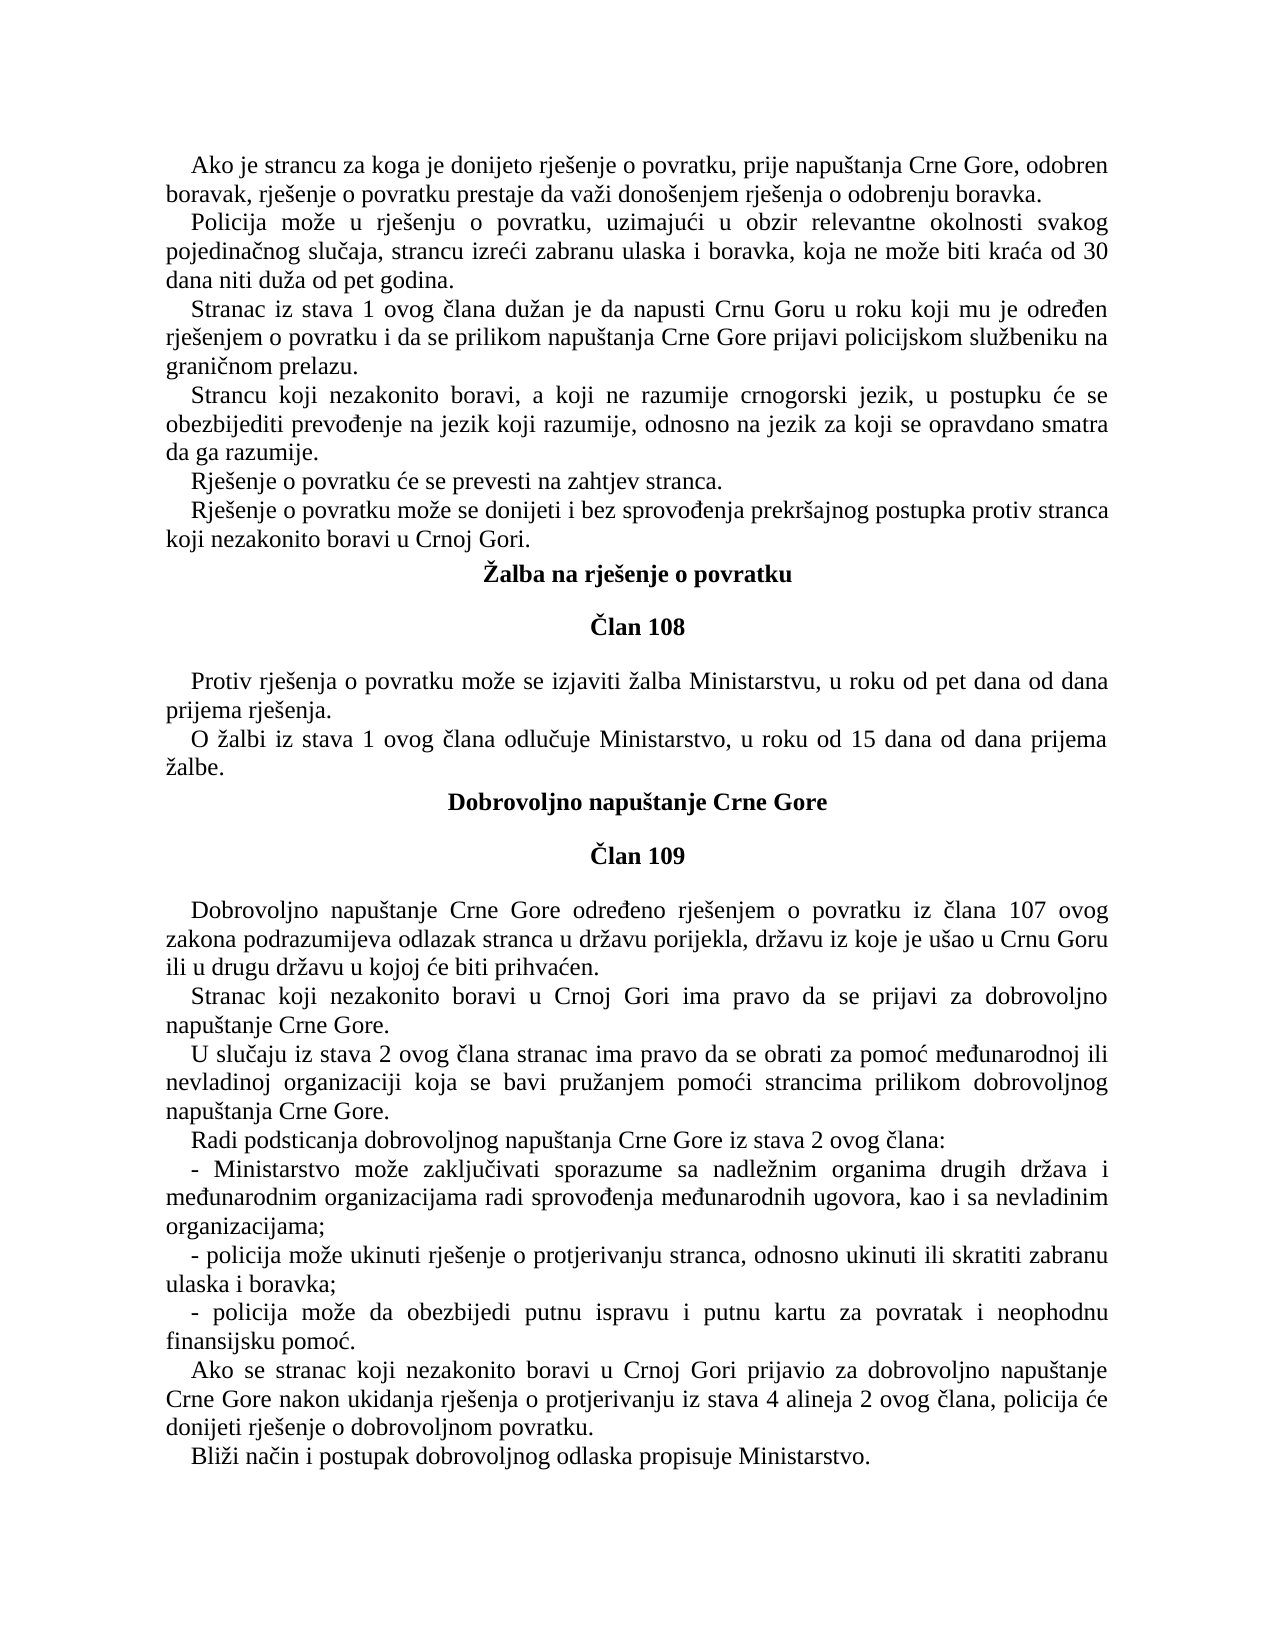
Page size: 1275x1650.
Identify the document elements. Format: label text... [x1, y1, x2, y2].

text Ako se stranac koji nezakonito boravi u Crnoj Gori prijavio za dobrovoljno napuštanje Crne Gore nakon ukidanja rješenja o protjerivanju iz stava 4 alineja 2 ovog člana, policija će donijeti rješenje o dobrovoljnom povratku. [166, 1355, 1109, 1441]
text Dobrovoljno napuštanje Crne Gore određeno rješenjem o povratku iz člana 107 ovog zakona podrazumijeva odlazak stranca u državu porijekla, državu iz koje je ušao u Crnu Goru ili u drugu državu u kojoj će biti prihvaćen. [166, 895, 1109, 981]
text - Ministarstvo može zaključivati sporazume sa nadležnim organima drugih država i međunarodnim organizacijama radi sprovođenja međunarodnih ugovora, kao i sa nevladinim organizacijama; [166, 1154, 1109, 1240]
text O žalbi iz stava 1 ovog člana odlučuje Ministarstvo, u roku od 15 dana od dana prijema žalbe. [166, 724, 1109, 781]
text Stranac koji nezakonito boravi u Crnoj Gori ima pravo da se prijavi za dobrovoljno napuštanje Crne Gore. [166, 981, 1109, 1039]
text Rješenje o povratku može se donijeti i bez sprovođenja prekršajnog postupka protiv stranca koji nezakonito boravi u Crnoj Gori. [166, 495, 1109, 552]
text Strancu koji nezakonito boravi, a koji ne razumije crnogorski jezik, u postupku će se obezbijediti prevođenje na jezik koji razumije, odnosno na jezik za koji se opravdano smatra da ga razumije. [166, 380, 1109, 466]
text U slučaju iz stava 2 ovog člana stranac ima pravo da se obrati za pomoć međunarodnoj ili nevladinoj organizaciji koja se bavi pružanjem pomoći strancima prilikom dobrovoljnog napuštanja Crne Gore. [166, 1039, 1109, 1125]
text Radi podsticanja dobrovoljnog napuštanja Crne Gore iz stava 2 ovog člana: [166, 1125, 1109, 1154]
text Žalba na rješenje o povratku [150, 559, 1125, 587]
text Dobrovoljno napuštanje Crne Gore [150, 787, 1125, 816]
text Protiv rješenja o povratku može se izjaviti žalba Ministarstvu, u roku od pet dana od dana prijema rješenja. [166, 666, 1109, 724]
text Ako je strancu za koga je donijeto rješenje o povratku, prije napuštanja Crne Gore, odobren boravak, rješenje o povratku prestaje da važi donošenjem rješenja o odobrenju boravka. [166, 150, 1109, 207]
text Policija može u rješenju o povratku, uzimajući u obzir relevantne okolnosti svakog pojedinačnog slučaja, strancu izreći zabranu ulaska i boravka, koja ne može biti kraća od 30 dana niti duža od pet godina. [166, 207, 1109, 294]
text Rješenje o povratku će se prevesti na zahtjev stranca. [166, 466, 1109, 495]
text Član 109 [150, 841, 1125, 870]
text - policija može da obezbijedi putnu ispravu i putnu kartu za povratak i neophodnu finansijsku pomoć. [166, 1297, 1109, 1355]
text Stranac iz stava 1 ovog člana dužan je da napusti Crnu Goru u roku koji mu je određen rješenjem o povratku i da se prilikom napuštanja Crne Gore prijavi policijskom službeniku na graničnom prelazu. [166, 294, 1109, 380]
text Bliži način i postupak dobrovoljnog odlaska propisuje Ministarstvo. [166, 1441, 1109, 1470]
text Član 108 [150, 612, 1125, 641]
text - policija može ukinuti rješenje o protjerivanju stranca, odnosno ukinuti ili skratiti zabranu ulaska i boravka; [166, 1240, 1109, 1297]
